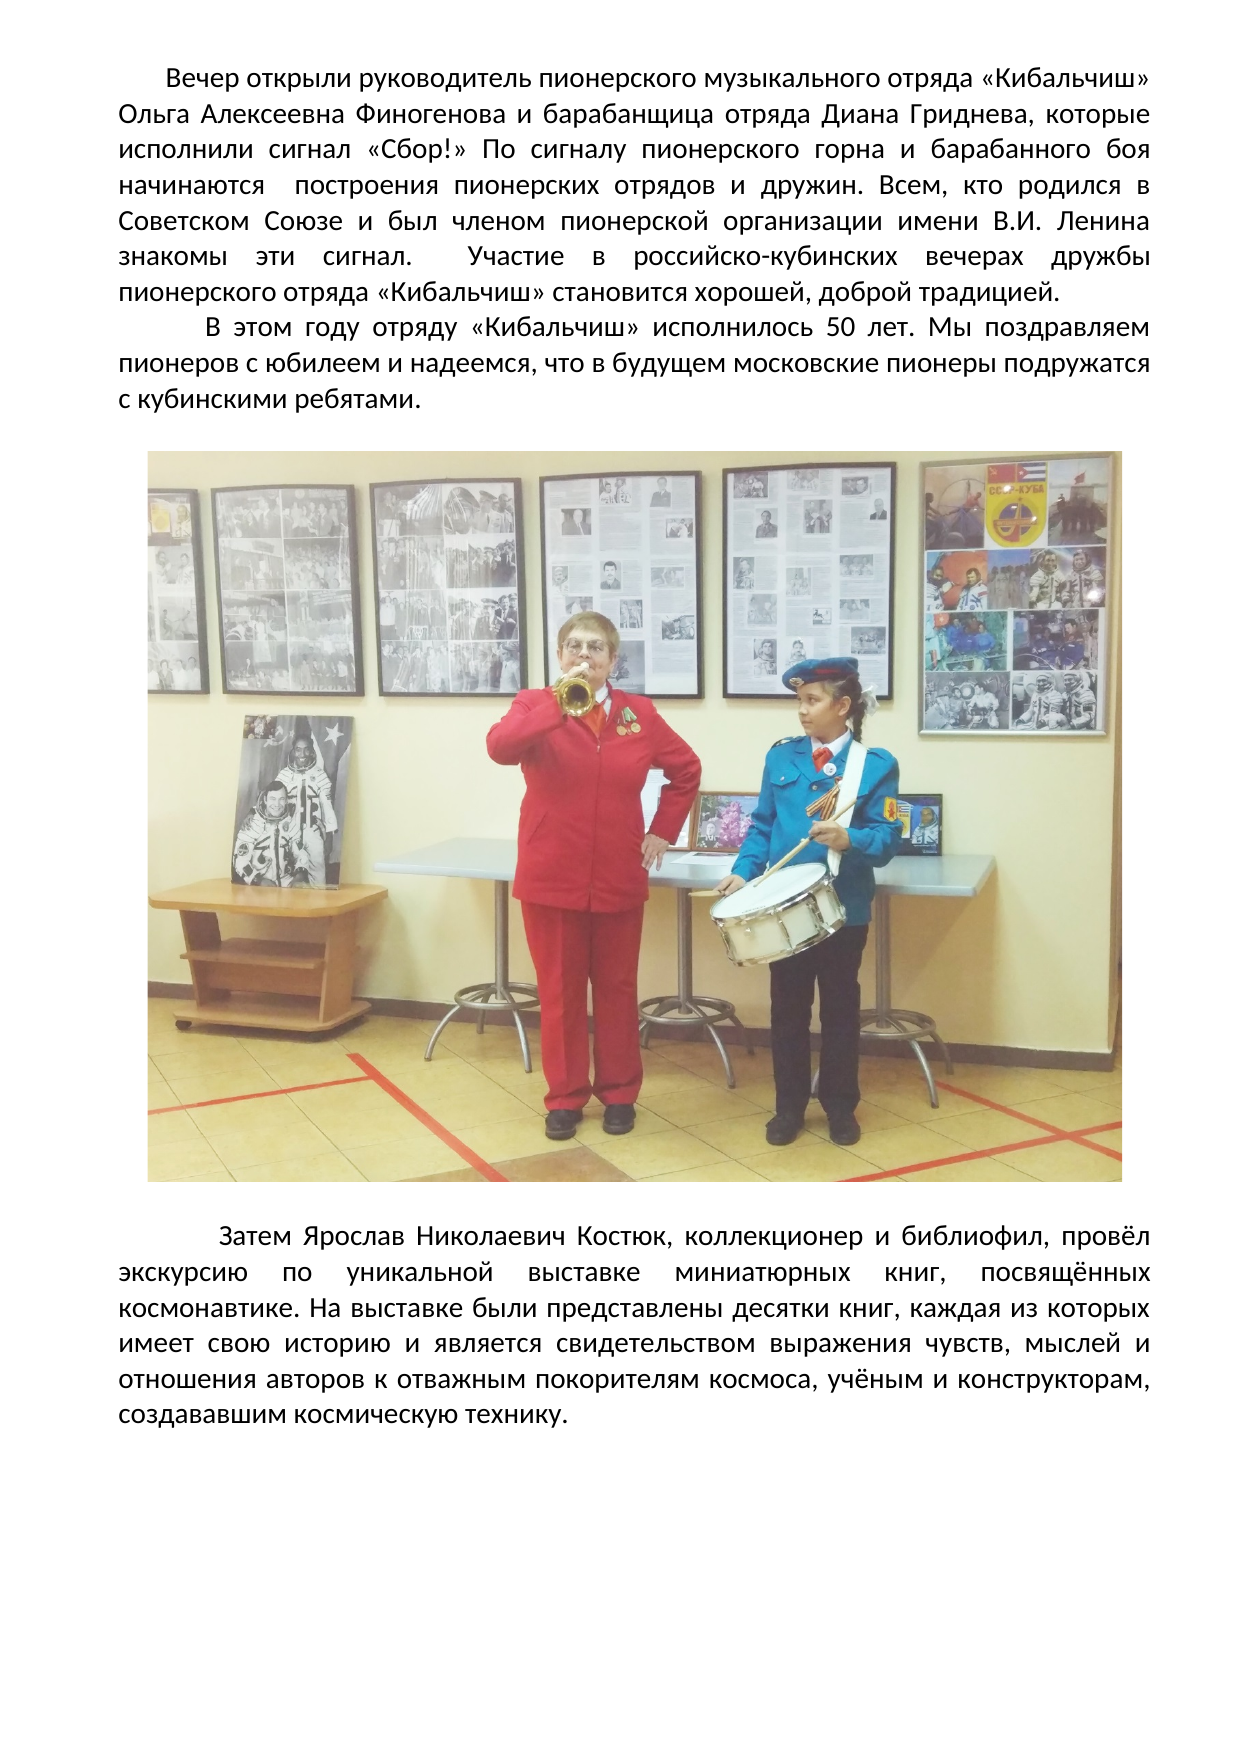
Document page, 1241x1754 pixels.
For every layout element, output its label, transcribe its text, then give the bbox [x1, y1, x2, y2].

text В этом году отряду «Кибальчиш» исполнилось 50 лет. Мы поздравляем пионеров с юбилеем и надеемся, что в будущем московские пионеры подружатся с кубинскими ребятами. [118, 308, 1152, 415]
picture [147, 451, 1123, 1182]
text Затем Ярослав Николаевич Костюк, коллекционер и библиофил, провёл экскурсию по уникальной выставке миниатюрных книг, посвящённых космонавтике. На выставке были представлены десятки книг, каждая из которых имеет свою историю и является свидетельством выражения чувств, мыслей и отношения авторов к отважным покорителям космоса, учёным и конструкторам, создававшим космическую технику. [118, 1217, 1152, 1431]
text Вечер открыли руководитель пионерского музыкального отряда «Кибальчиш» Ольга Алексеевна Финогенова и барабанщица отряда Диана Гриднева, которые исполнили сигнал «Сбор!» По сигналу пионерского горна и барабанного боя начинаются построения пионерских отрядов и дружин. Всем, кто родился в Советском Союзе и был членом пионерской организации имени В.И. Ленина знакомы эти сигнал. Участие в российско-кубинских вечерах дружбы пионерского отряда «Кибальчиш» становится хорошей, доброй традицией. [118, 59, 1152, 308]
